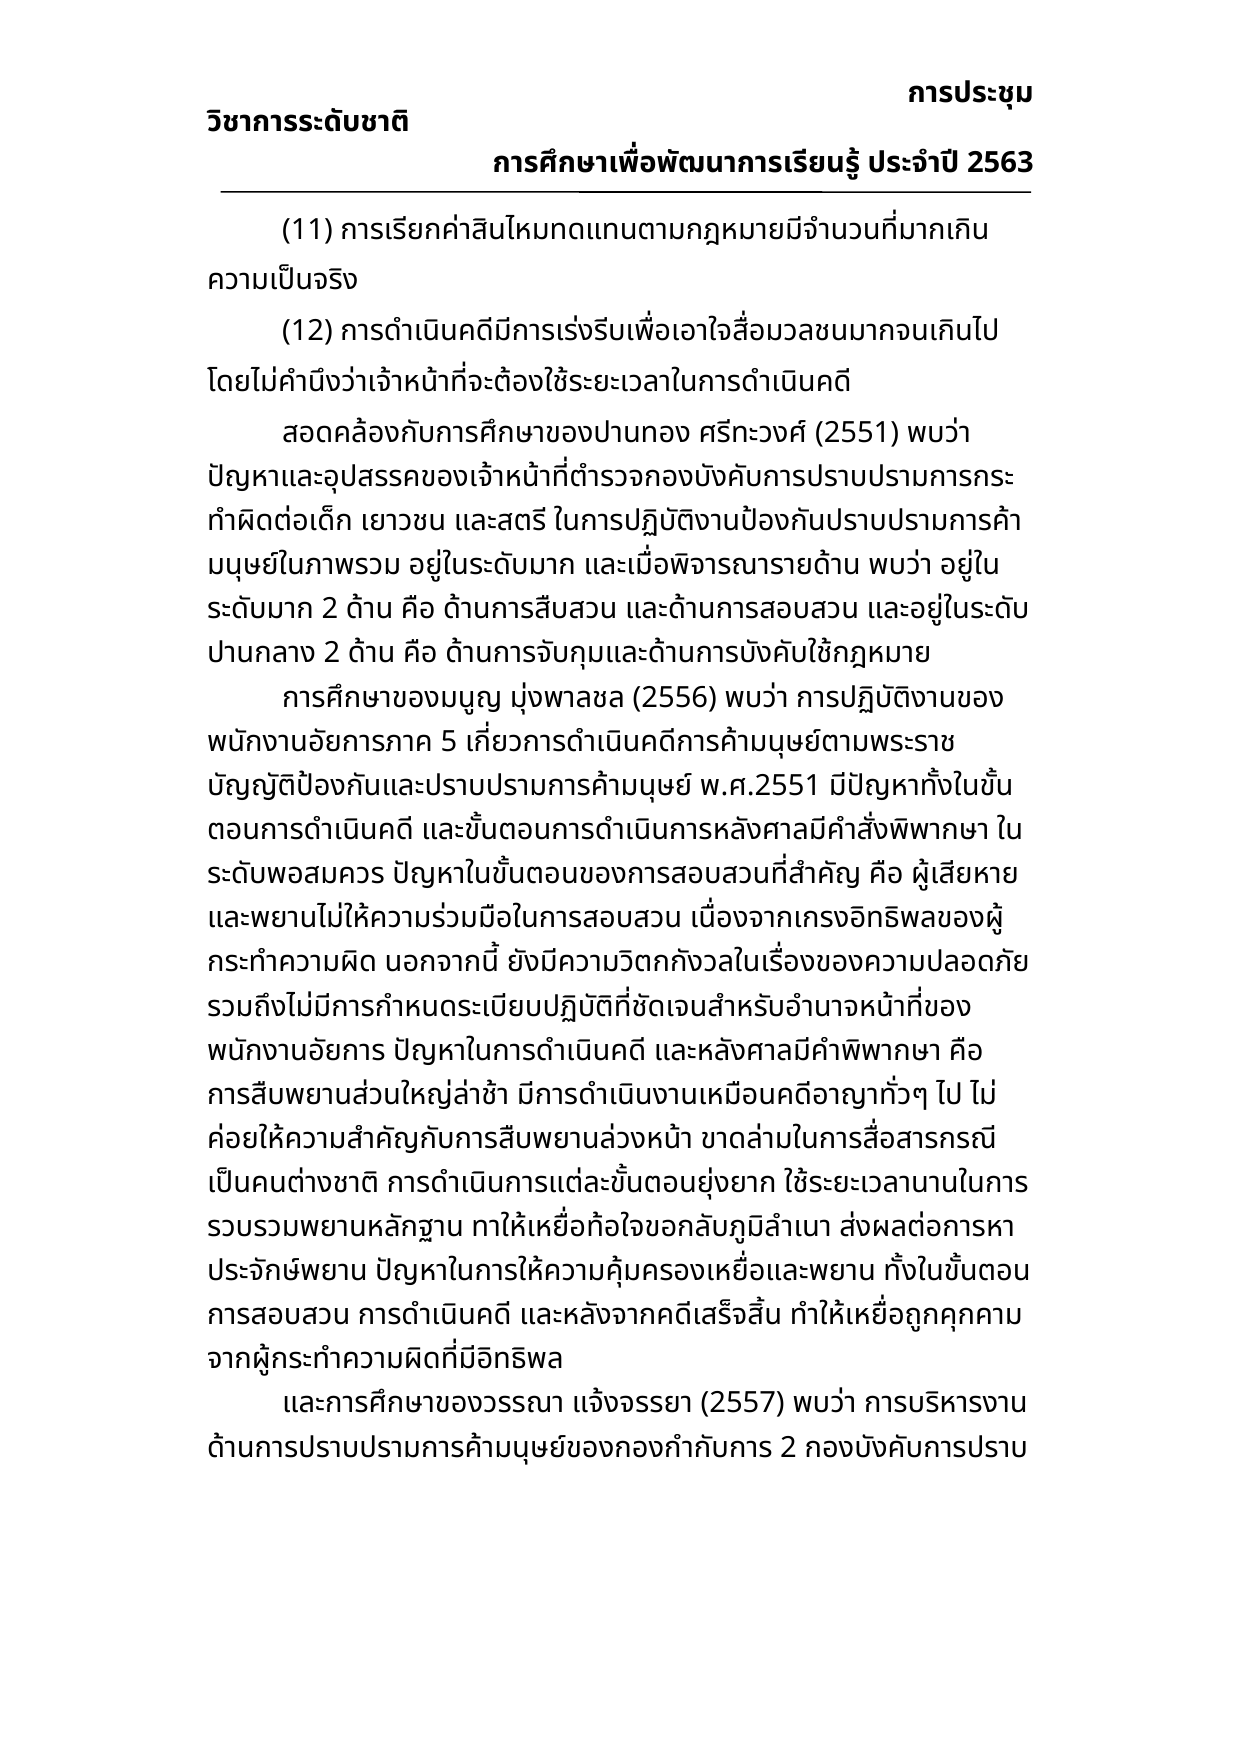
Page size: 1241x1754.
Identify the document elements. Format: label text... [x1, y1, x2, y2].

text (12) การดำเนินคดีมีการเร่งรีบเพื่อเอาใจสื่อมวลชนมากจนเกินไป โดยไม่คำนึงว่าเจ้าหน้าที่จะต้องใช้ระยะเวลาในการดำเนินคดี [207, 309, 1033, 404]
text (11) การเรียกค่าสินไหมทดแทนตามกฎหมายมีจำนวนที่มากเกินความเป็นจริง [207, 208, 1033, 303]
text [207, 1382, 1033, 1470]
text สอดคล้องกับการศึกษาของปานทอง ศรีทะวงศ์ (2551) พบว่า ปัญหาและอุปสรรคของเจ้าหน้าที่ตำรวจกองบังคับการปราบปรามการกระทำผิดต่อเด็ก เยาวชน และสตรี ในการปฏิบัติงานป้องกันปราบปรามการค้ามนุษย์ในภาพรวม อยู่ในระดับมาก และเมื่อพิจารณารายด้าน พบว่า อยู่ในระดับมาก 2 ด้าน คือ ด้านการสืบสวน และด้านการสอบสวน และอยู่ในระดับปานกลาง 2 ด้าน คือ ด้านการจับกุมและด้านการบังคับใช้กฎหมาย [207, 411, 1033, 676]
text การศึกษาของมนูญ มุ่งพาลชล (2556) พบว่า การปฏิบัติงานของพนักงานอัยการภาค 5 เกี่ยวการดำเนินคดีการค้ามนุษย์ตามพระราชบัญญัติป้องกันและปราบปรามการค้ามนุษย์ พ.ศ.2551 มีปัญหาทั้งในขั้นตอนการดำเนินคดี และขั้นตอนการดำเนินการหลังศาลมีคำสั่งพิพากษา ในระดับพอสมควร ปัญหาในขั้นตอนของการสอบสวนที่สำคัญ คือ ผู้เสียหายและพยานไม่ให้ความร่วมมือในการสอบสวน เนื่องจากเกรงอิทธิพลของผู้กระทำความผิด นอกจากนี้ ยังมีความวิตกกังวลในเรื่องของความปลอดภัย รวมถึงไม่มีการกำหนดระเบียบปฏิบัติที่ชัดเจนสำหรับอำนาจหน้าที่ของพนักงานอัยการ ปัญหาในการดำเนินคดี และหลังศาลมีคำพิพากษา คือ การสืบพยานส่วนใหญ่ล่าช้า มีการดำเนินงานเหมือนคดีอาญาทั่วๆ ไป ไม่ค่อยให้ความสำคัญกับการสืบพยานล่วงหน้า ขาดล่ามในการสื่อสารกรณีเป็นคนต่างชาติ การดำเนินการแต่ละขั้นตอนยุ่งยาก ใช้ระยะเวลานานในการรวบรวมพยานหลักฐาน ทาให้เหยื่อท้อใจขอกลับภูมิลำเนา ส่งผลต่อการหาประจักษ์พยาน ปัญหาในการให้ความคุ้มครองเหยื่อและพยาน ทั้งในขั้นตอนการสอบสวน การดำเนินคดี และหลังจากคดีเสร็จสิ้น ทำให้เหยื่อถูกคุกคามจากผู้กระทำความผิดที่มีอิทธิพล [207, 676, 1033, 1382]
